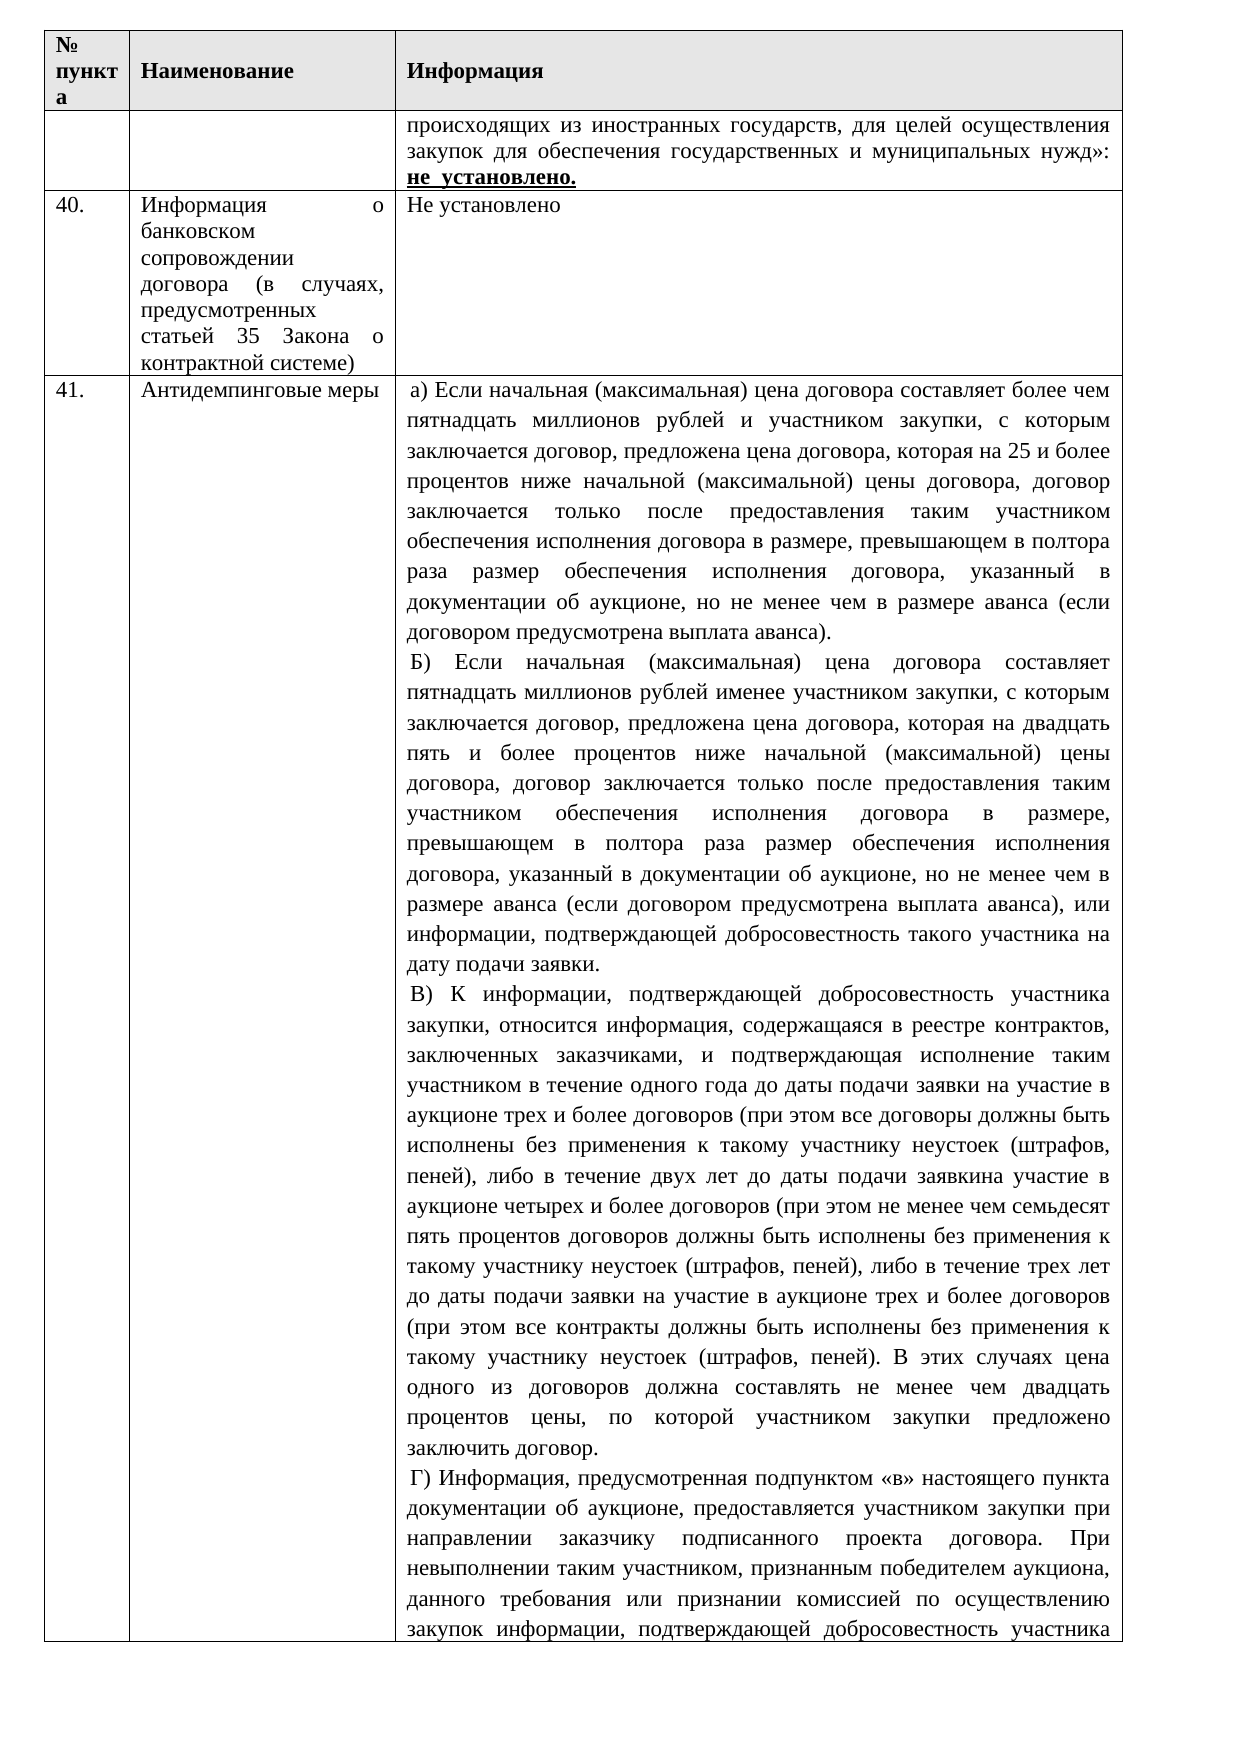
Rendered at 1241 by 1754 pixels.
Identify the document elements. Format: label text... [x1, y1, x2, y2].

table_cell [130, 111, 395, 190]
table_header Информация [396, 31, 1122, 110]
table_cell Информация о банковском сопровождении договора (в случаях, предусмотренных статьей 35 Закона о контрактной системе) [130, 191, 395, 375]
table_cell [396, 111, 1122, 190]
table_cell [45, 191, 129, 375]
table_cell [45, 376, 129, 1641]
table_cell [396, 376, 1122, 1641]
table_header № пункта [45, 31, 129, 110]
table_cell Не установлено [396, 191, 1122, 375]
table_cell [130, 376, 395, 1641]
table_header Наименование [130, 31, 395, 110]
table_cell [45, 111, 129, 190]
